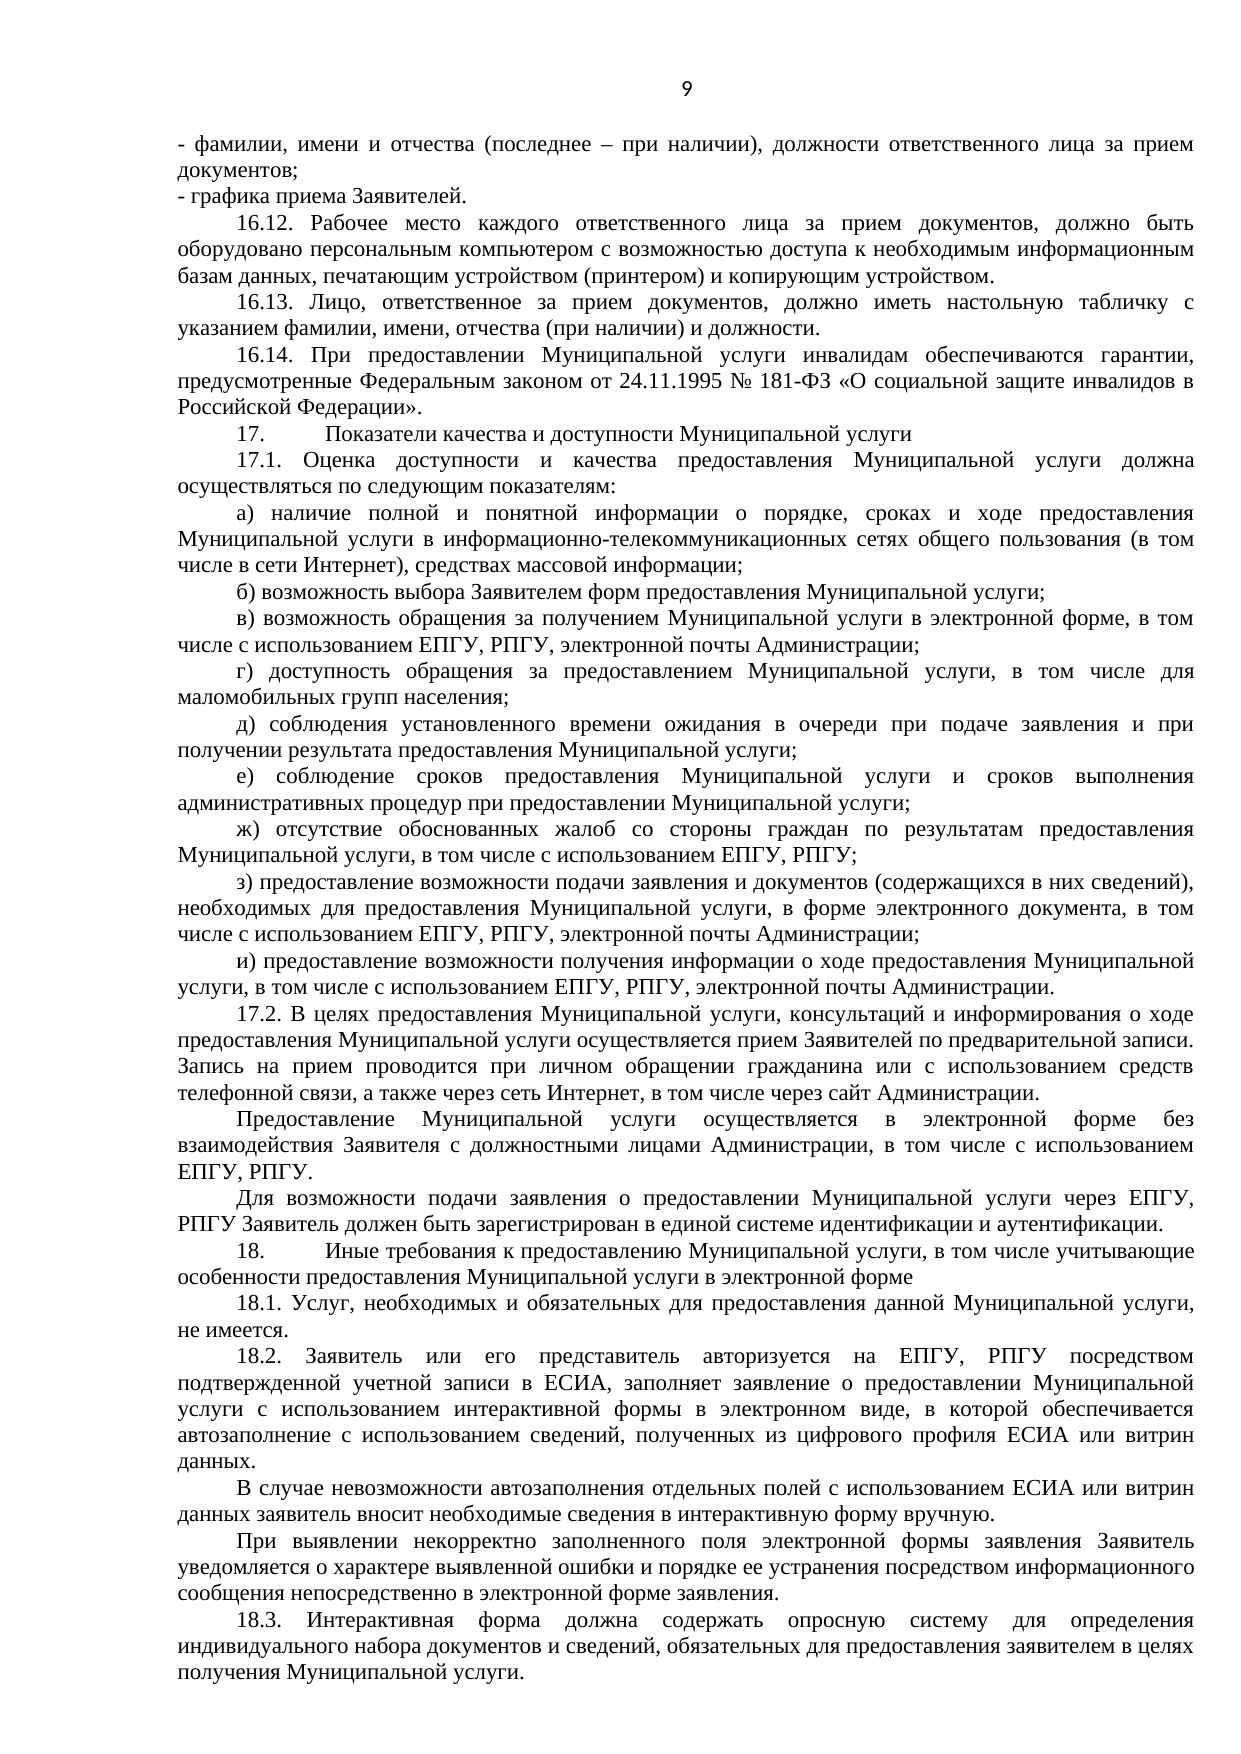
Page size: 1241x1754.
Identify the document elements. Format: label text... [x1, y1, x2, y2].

text г) доступность обращения за предоставлением Муниципальной услуги, в том числе для маломобильных групп населения; [177, 657, 1196, 710]
text 18.1. Услуг, необходимых и обязательных для предоставления данной Муниципальной услуги, не имеется. [177, 1289, 1196, 1342]
text 17.2. В целях предоставления Муниципальной услуги, консультаций и информирования о ходе предоставления Муниципальной услуги осуществляется прием Заявителей по предварительной записи. Запись на прием проводится при личном обращении гражданина или с использованием средств телефонной связи, а также через сеть Интернет, в том числе через сайт Администрации. [177, 999, 1196, 1105]
text В случае невозможности автозаполнения отдельных полей с использованием ЕСИА или витрин данных заявитель вносит необходимые сведения в интерактивную форму вручную. [177, 1474, 1196, 1527]
text - графика приема Заявителей. [177, 183, 1196, 209]
text 16.12. Рабочее место каждого ответственного лица за прием документов, должно быть оборудовано персональным компьютером с возможностью доступа к необходимым информационным базам данных, печатающим устройством (принтером) и копирующим устройством. [177, 209, 1196, 288]
text 16.13. Лицо, ответственное за прием документов, должно иметь настольную табличку с указанием фамилии, имени, отчества (при наличии) и должности. [177, 288, 1196, 341]
text 17.1. Оценка доступности и качества предоставления Муниципальной услуги должна осуществляться по следующим показателям: [177, 446, 1196, 499]
text и) предоставление возможности получения информации о ходе предоставления Муниципальной услуги, в том числе с использованием ЕПГУ, РПГУ, электронной почты Администрации. [177, 947, 1196, 999]
text а) наличие полной и понятной информации о порядке, сроках и ходе предоставления Муниципальной услуги в информационно-телекоммуникационных сетях общего пользования (в том числе в сети Интернет), средствах массовой информации; [177, 499, 1196, 578]
text е) соблюдение сроков предоставления Муниципальной услуги и сроков выполнения административных процедур при предоставлении Муниципальной услуги; [177, 762, 1196, 815]
text 18.3. Интерактивная форма должна содержать опросную систему для определения индивидуального набора документов и сведений, обязательных для предоставления заявителем в целях получения Муниципальной услуги. [177, 1606, 1196, 1685]
text - фамилии, имени и отчества (последнее – при наличии), должности ответственного лица за прием документов; [177, 130, 1196, 183]
text При выявлении некорректно заполненного поля электронной формы заявления Заявитель уведомляется о характере выявленной ошибки и порядке ее устранения посредством информационного сообщения непосредственно в электронной форме заявления. [177, 1527, 1196, 1606]
text д) соблюдения установленного времени ожидания в очереди при подаче заявления и при получении результата предоставления Муниципальной услуги; [177, 710, 1196, 762]
text з) предоставление возможности подачи заявления и документов (содержащихся в них сведений), необходимых для предоставления Муниципальной услуги, в форме электронного документа, в том числе с использованием ЕПГУ, РПГУ, электронной почты Администрации; [177, 868, 1196, 947]
text 18.2. Заявитель или его представитель авторизуется на ЕПГУ, РПГУ посредством подтвержденной учетной записи в ЕСИА, заполняет заявление о предоставлении Муниципальной услуги с использованием интерактивной формы в электронном виде, в которой обеспечивается автозаполнение с использованием сведений, полученных из цифрового профиля ЕСИА или витрин данных. [177, 1342, 1196, 1474]
text б) возможность выбора Заявителем форм предоставления Муниципальной услуги; [177, 578, 1196, 604]
text в) возможность обращения за получением Муниципальной услуги в электронной форме, в том числе с использованием ЕПГУ, РПГУ, электронной почты Администрации; [177, 604, 1196, 657]
list Иные требования к предоставлению Муниципальной услуги, в том числе учитывающие особенности предоставления Муниципальной услуги в электронной форме [177, 1237, 1196, 1289]
text Для возможности подачи заявления о предоставлении Муниципальной услуги через ЕПГУ, РПГУ Заявитель должен быть зарегистрирован в единой системе идентификации и аутентификации. [177, 1184, 1196, 1237]
text Предоставление Муниципальной услуги осуществляется в электронной форме без взаимодействия Заявителя с должностными лицами Администрации, в том числе с использованием ЕПГУ, РПГУ. [177, 1105, 1196, 1184]
list Показатели качества и доступности Муниципальной услуги [177, 420, 1196, 446]
text ж) отсутствие обоснованных жалоб со стороны граждан по результатам предоставления Муниципальной услуги, в том числе с использованием ЕПГУ, РПГУ; [177, 815, 1196, 868]
text 16.14. При предоставлении Муниципальной услуги инвалидам обеспечиваются гарантии, предусмотренные Федеральным законом от 24.11.1995 № 181-ФЗ «О социальной защите инвалидов в Российской Федерации». [177, 341, 1196, 420]
